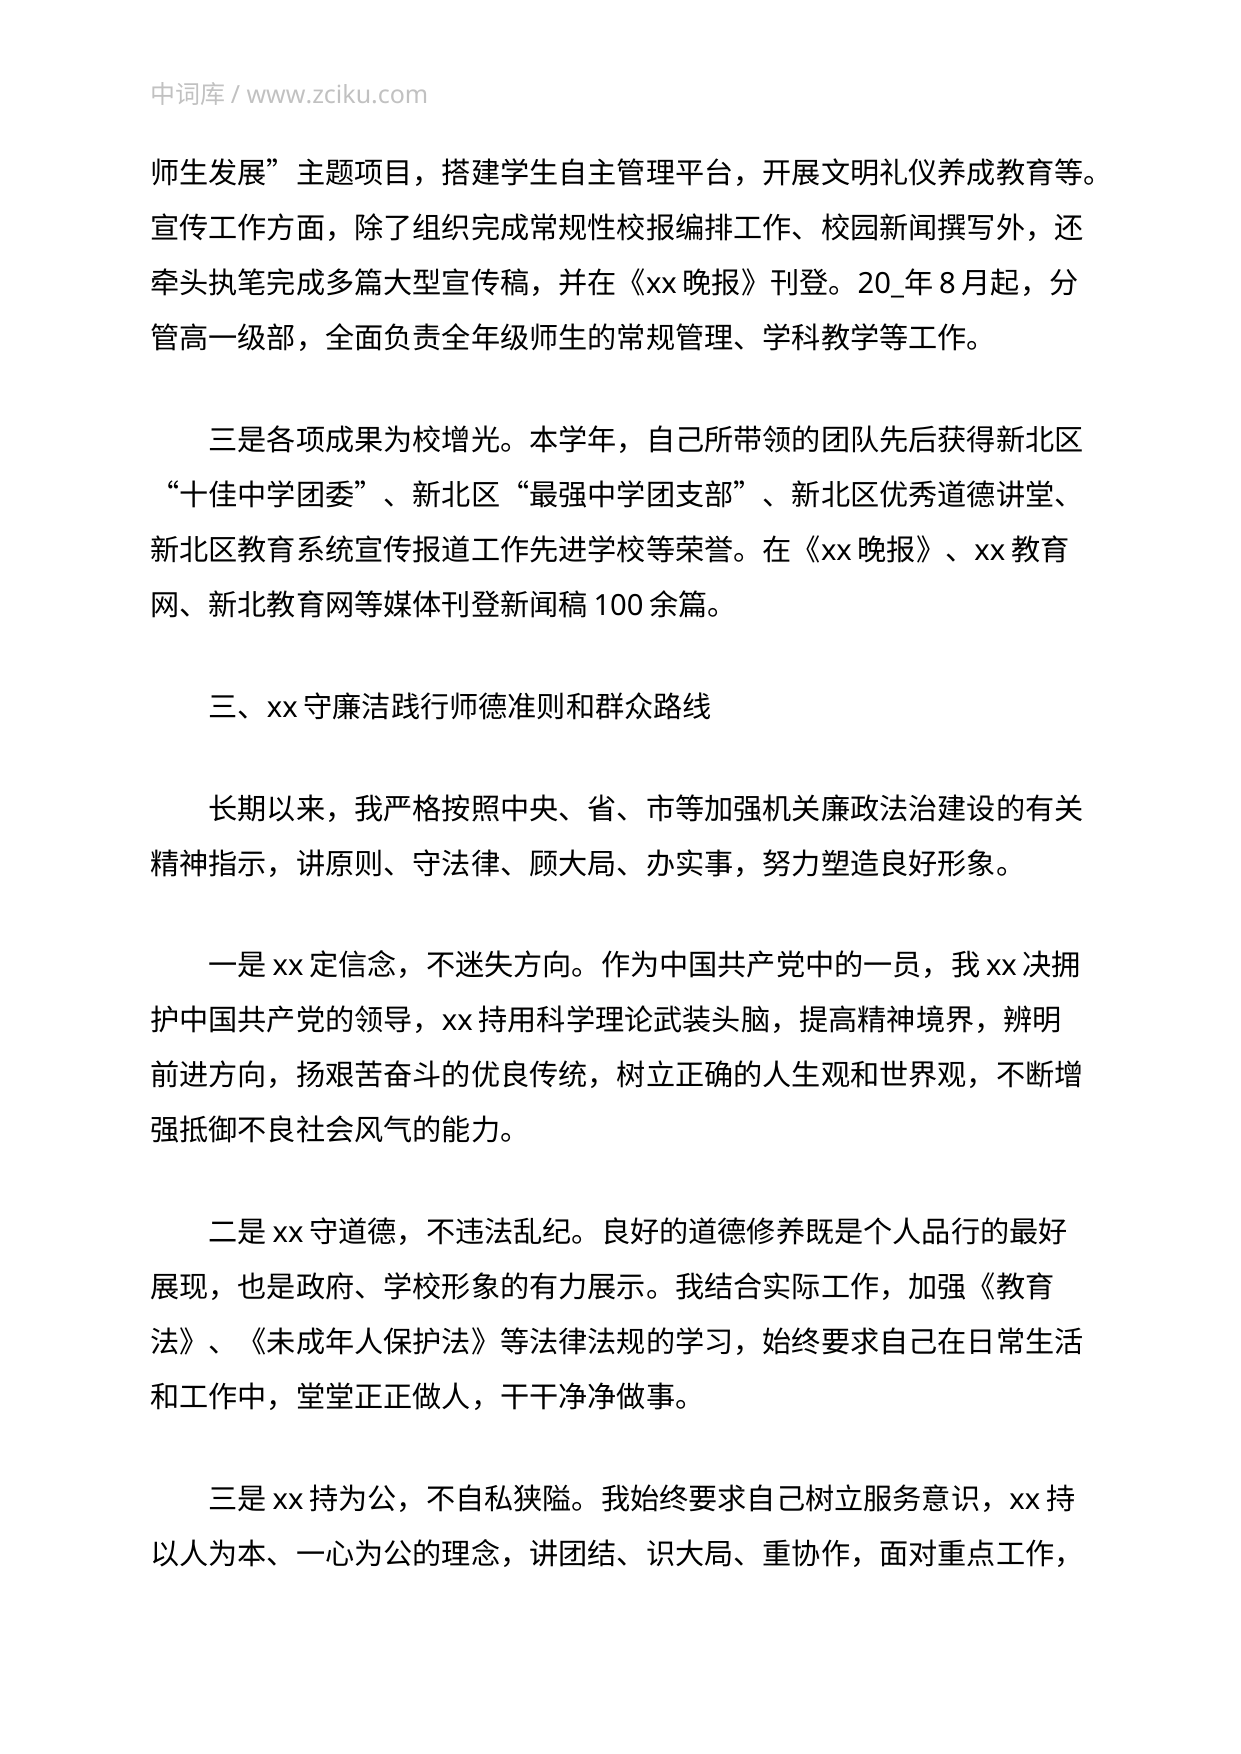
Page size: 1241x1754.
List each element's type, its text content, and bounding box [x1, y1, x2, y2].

text 三是各项成果为校增光。本学年，自己所带领的团队先后获得新北区“十佳中学团委”、新北区“最强中学团支部”、新北区优秀道德讲堂、新北区教育系统宣传报道工作先进学校等荣誉。在《xx晚报》、xx教育网、新北教育网等媒体刊登新闻稿100余篇。 [150, 417, 1090, 624]
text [150, 150, 1090, 357]
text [150, 1475, 1090, 1572]
text 长期以来，我严格按照中央、省、市等加强机关廉政法治建设的有关精神指示，讲原则、守法律、顾大局、办实事，努力塑造良好形象。 [150, 785, 1090, 882]
text 三、xx守廉洁践行师德准则和群众路线 [150, 683, 1090, 726]
text 二是xx守道德，不违法乱纪。良好的道德修养既是个人品行的最好展现，也是政府、学校形象的有力展示。我结合实际工作，加强《教育法》、《未成年人保护法》等法律法规的学习，始终要求自己在日常生活和工作中，堂堂正正做人，干干净净做事。 [150, 1209, 1090, 1416]
text 一是xx定信念，不迷失方向。作为中国共产党中的一员，我xx决拥护中国共产党的领导，xx持用科学理论武装头脑，提高精神境界，辨明前进方向，扬艰苦奋斗的优良传统，树立正确的人生观和世界观，不断增强抵御不良社会风气的能力。 [150, 942, 1090, 1149]
